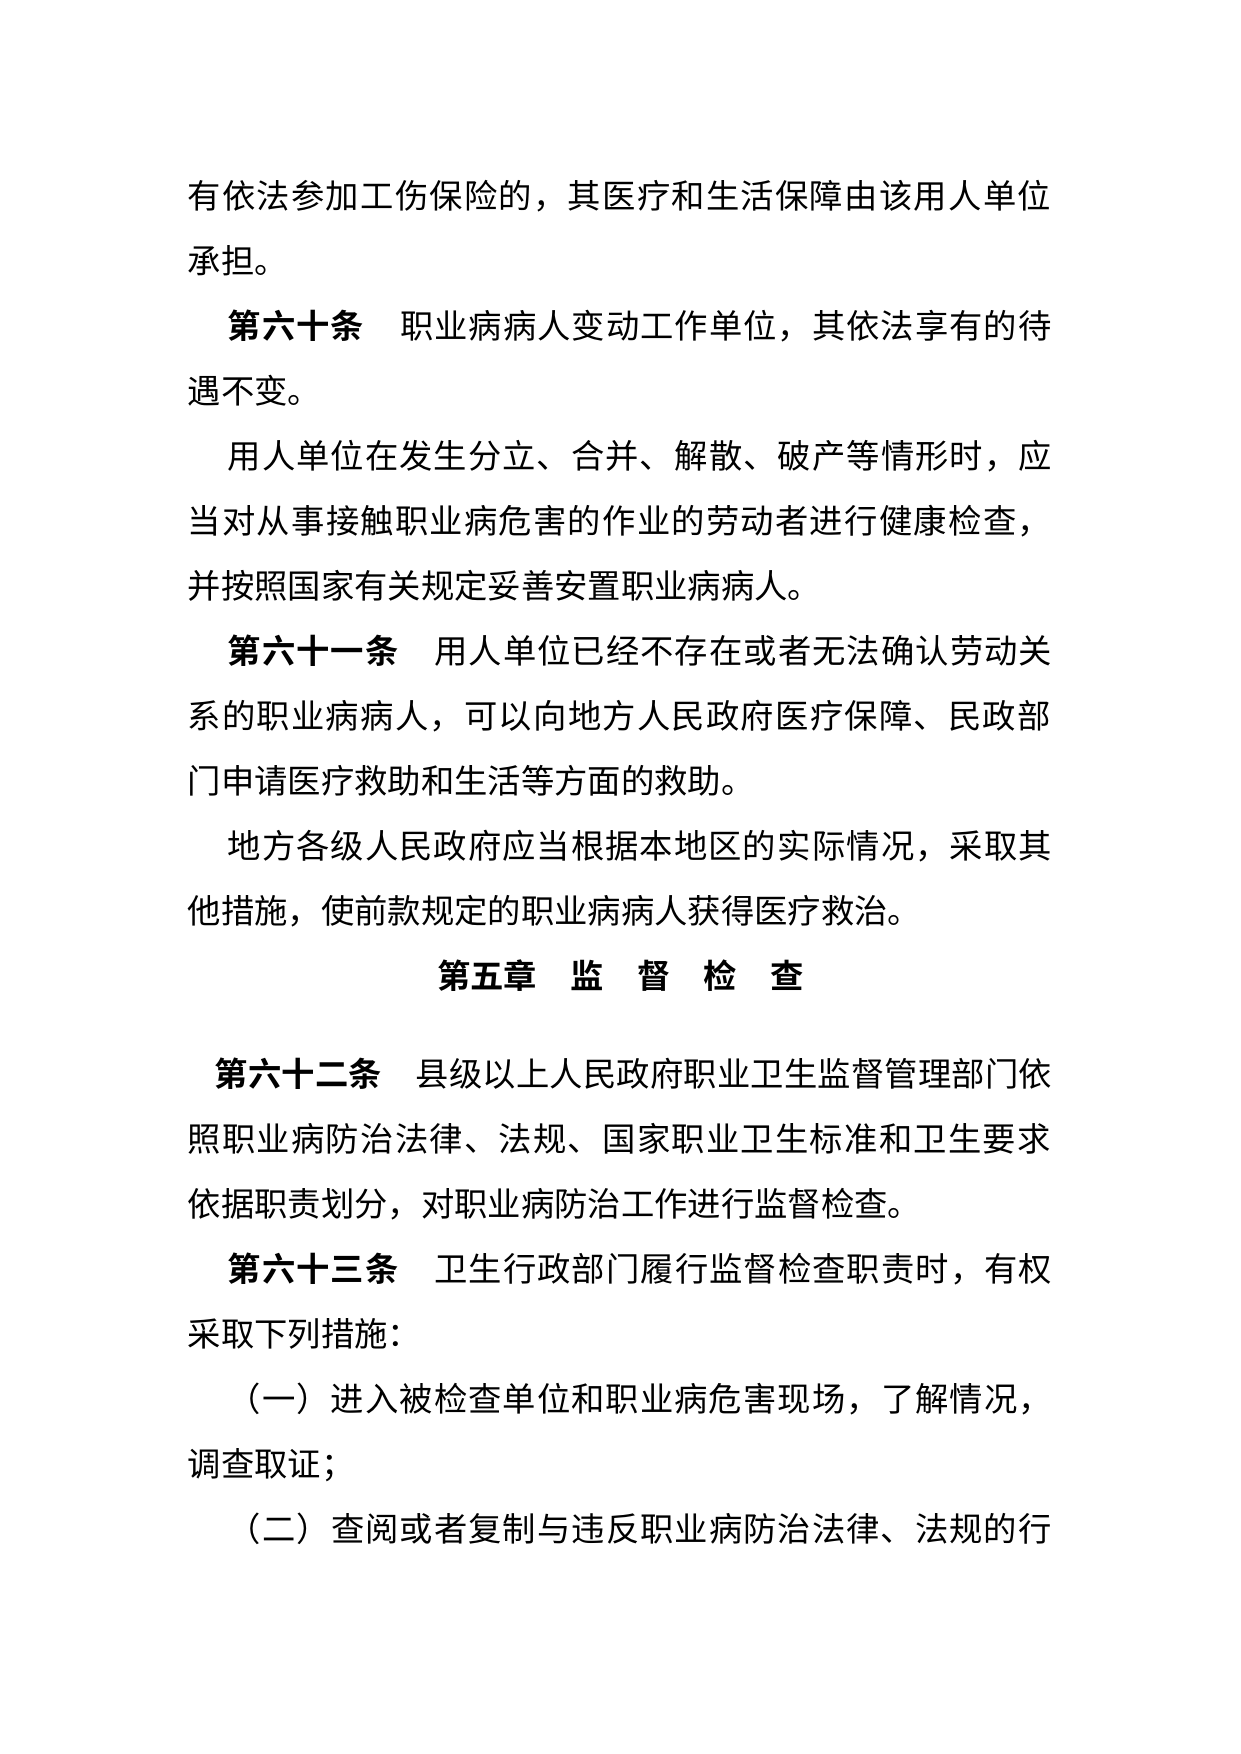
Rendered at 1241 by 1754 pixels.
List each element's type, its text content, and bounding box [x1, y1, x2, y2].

text 第六十三条 卫生行政部门履行监督检查职责时，有权采取下列措施： [187, 1234, 1053, 1364]
text 用人单位在发生分立、合并、解散、破产等情形时，应当对从事接触职业病危害的作业的劳动者进行健康检查，并按照国家有关规定妥善安置职业病病人。 [187, 422, 1053, 617]
text （一）进入被检查单位和职业病危害现场，了解情况，调查取证； [187, 1364, 1053, 1494]
text 第六十一条 用人单位已经不存在或者无法确认劳动关系的职业病病人，可以向地方人民政府医疗保障、民政部门申请医疗救助和生活等方面的救助。 [187, 617, 1053, 812]
text 第五章 监 督 检 查 [187, 942, 1053, 1007]
text 第六十条 职业病病人变动工作单位，其依法享有的待遇不变。 [187, 292, 1053, 422]
text 地方各级人民政府应当根据本地区的实际情况，采取其他措施，使前款规定的职业病病人获得医疗救治。 [187, 812, 1053, 942]
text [187, 162, 1053, 292]
text 第六十二条 县级以上人民政府职业卫生监督管理部门依照职业病防治法律、法规、国家职业卫生标准和卫生要求，依据职责划分，对职业病防治工作进行监督检查。 [187, 1039, 1053, 1234]
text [187, 1494, 1053, 1559]
